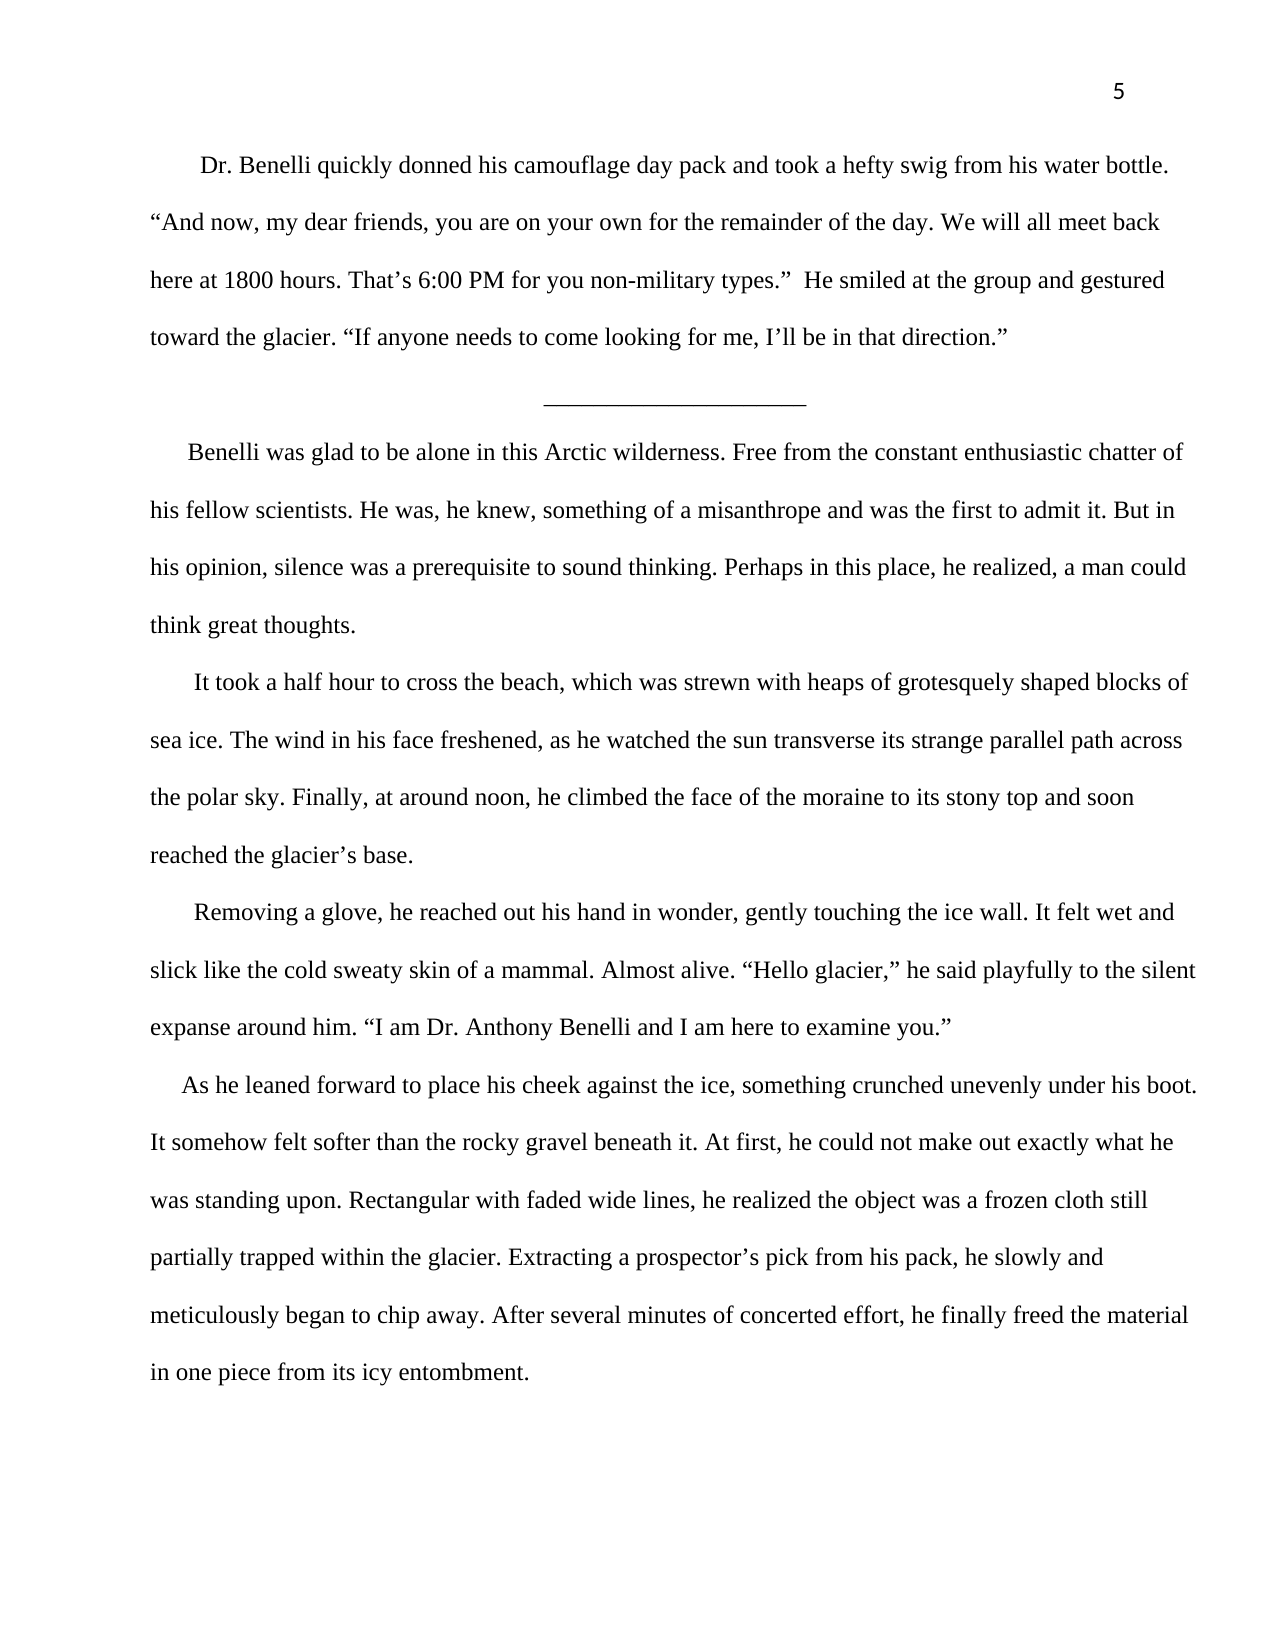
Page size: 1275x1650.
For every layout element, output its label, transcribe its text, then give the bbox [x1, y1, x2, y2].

text It took a half hour to cross the beach, which was strewn with heaps of grotesquely shaped blocks of sea ice. The wind in his face freshened, as he watched the sun transverse its strange parallel path across the polar sky. Finally, at around noon, he climbed the face of the moraine to its stony top and soon reached the glacier’s base. [150, 667, 1200, 869]
text Benelli was glad to be alone in this Arctic wilderness. Free from the constant enthusiastic chatter of his fellow scientists. He was, he knew, something of a misanthrope and was the first to admit it. But in his opinion, silence was a prerequisite to sound thinking. Perhaps in this place, he realized, a man could think great thoughts. [150, 437, 1200, 639]
text Removing a glove, he reached out his hand in wonder, gently touching the ice wall. It felt wet and slick like the cold sweaty skin of a mammal. Almost alive. “Hello glacier,” he said playfully to the silent expanse around him. “I am Dr. Anthony Benelli and I am here to examine you.” [150, 897, 1200, 1041]
text _____________________ [150, 380, 1200, 409]
text Dr. Benelli quickly donned his camouflage day pack and took a hefty swig from his water bottle. “And now, my dear friends, you are on your own for the remainder of the day. We will all meet back here at 1800 hours. That’s 6:00 PM for you non-military types.” He smiled at the group and gestured toward the glacier. “If anyone needs to come looking for me, I’ll be in that direction.” [150, 150, 1200, 351]
text As he leaned forward to place his cheek against the ice, something crunched unevenly under his boot. It somehow felt softer than the rocky gravel beneath it. At first, he could not make out exactly what he was standing upon. Rectangular with faded wide lines, he realized the object was a frozen cloth still partially trapped within the glacier. Extracting a prospector’s pick from his pack, he slowly and meticulously began to chip away. After several minutes of concerted effort, he finally freed the material in one piece from its icy entombment. [150, 1070, 1200, 1386]
